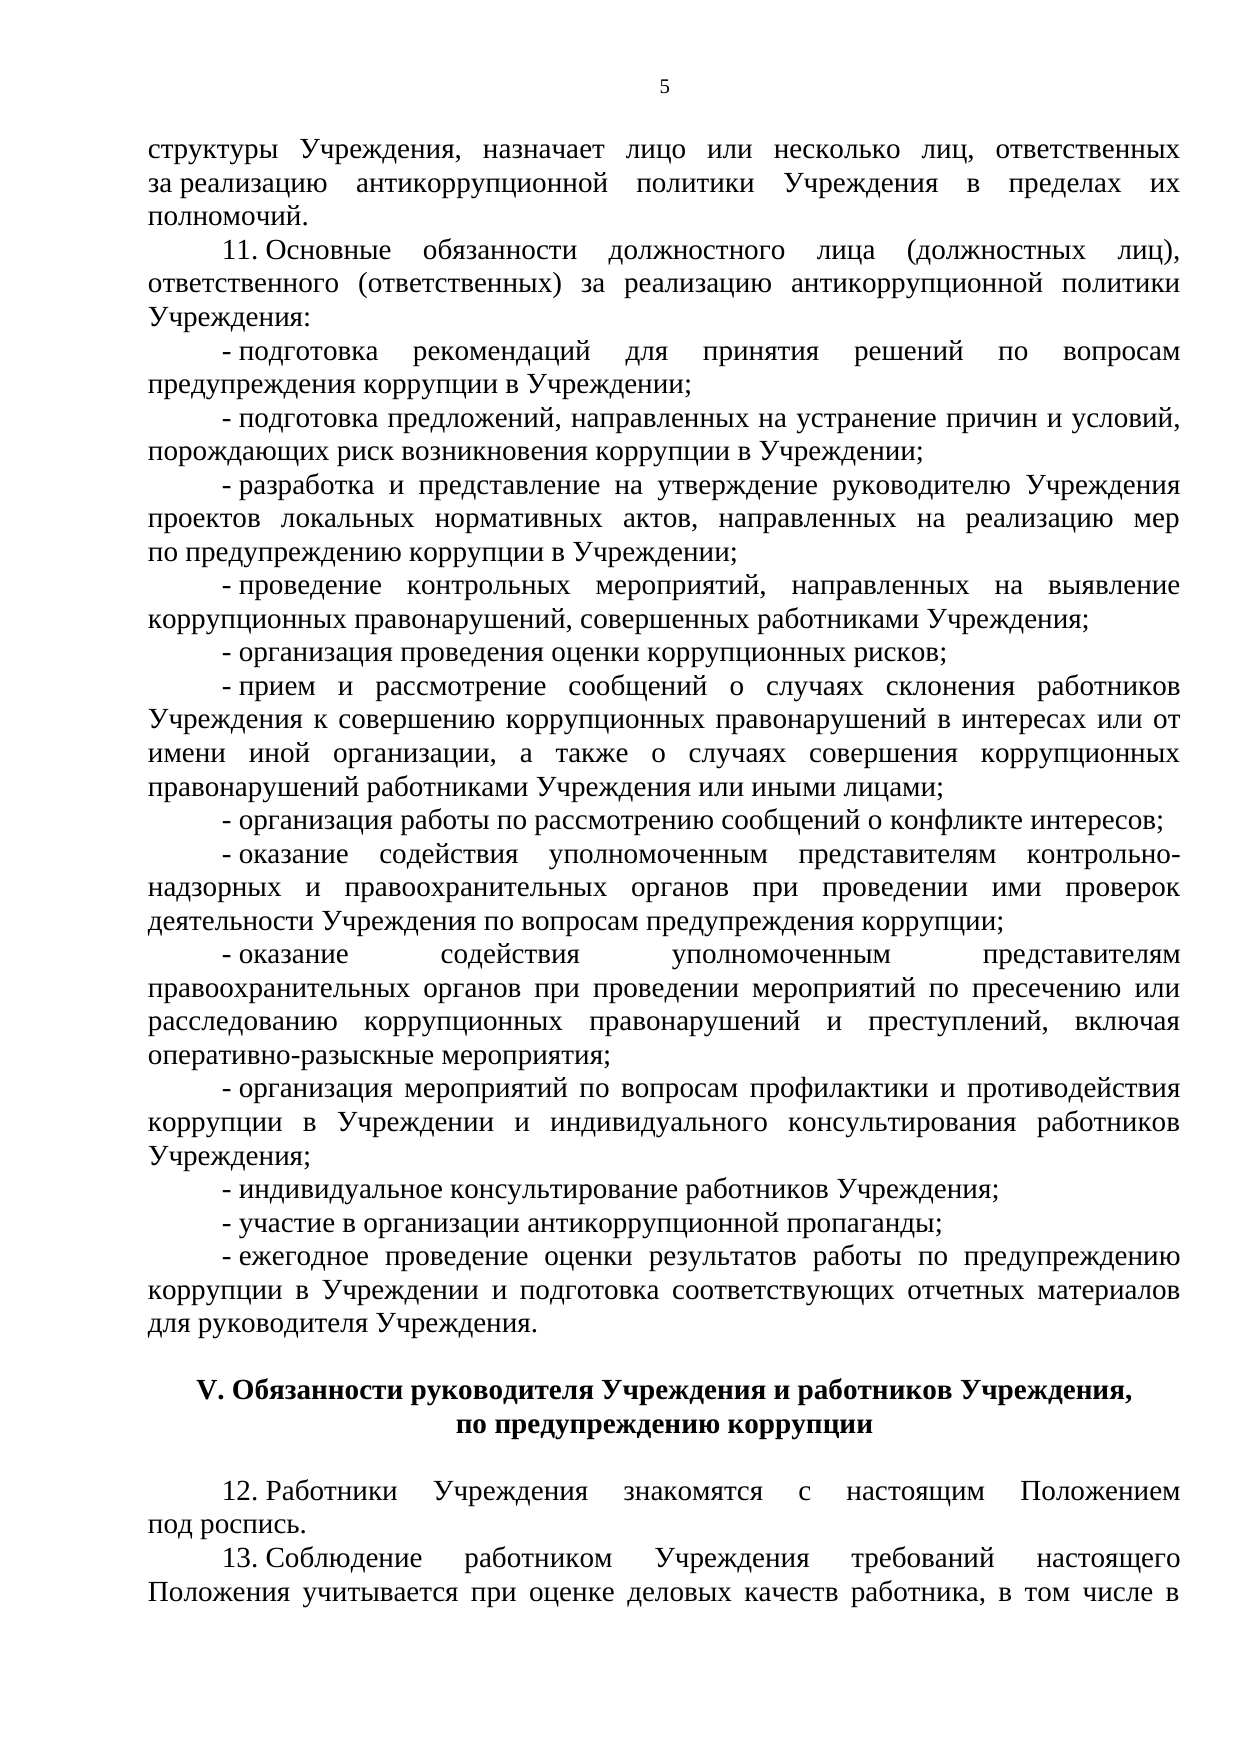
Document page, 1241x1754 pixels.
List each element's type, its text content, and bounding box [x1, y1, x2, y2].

text - прием и рассмотрение сообщений о случаях склонения работников Учреждения к совершению коррупционных правонарушений в интересах или от имени иной организации, а также о случаях совершения коррупционных правонарушений работниками Учреждения или иными лицами; [148, 668, 1181, 802]
text по предупреждению коррупции [148, 1406, 1181, 1439]
text - организация работы по рассмотрению сообщений о конфликте интересов; [148, 802, 1181, 836]
text - индивидуальное консультирование работников Учреждения; [148, 1171, 1181, 1205]
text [148, 1540, 1181, 1607]
text - подготовка предложений, направленных на устранение причин и условий, порождающих риск возникновения коррупции в Учреждении; [148, 400, 1181, 467]
text - участие в организации антикоррупционной пропаганды; [148, 1205, 1181, 1238]
text - оказание содействия уполномоченным представителям контрольно-надзорных и правоохранительных органов при проведении ими проверок деятельности Учреждения по вопросам предупреждения коррупции; [148, 836, 1181, 936]
text 11. Основные обязанности должностного лица (должностных лиц), ответственного (ответственных) за реализацию антикоррупционной политики Учреждения: [148, 232, 1181, 333]
text - организация мероприятий по вопросам профилактики и противодействия коррупции в Учреждении и индивидуального консультирования работников Учреждения; [148, 1071, 1181, 1171]
text - оказание содействия уполномоченным представителям правоохранительных органов при проведении мероприятий по пресечению или расследованию коррупционных правонарушений и преступлений, включая оперативно-разыскные мероприятия; [148, 936, 1181, 1071]
text - проведение контрольных мероприятий, направленных на выявление коррупционных правонарушений, совершенных работниками Учреждения; [148, 567, 1181, 634]
text - разработка и представление на утверждение руководителю Учреждения проектов локальных нормативных актов, направленных на реализацию мер по предупреждению коррупции в Учреждении; [148, 467, 1181, 567]
text - подготовка рекомендаций для принятия решений по вопросам предупреждения коррупции в Учреждении; [148, 333, 1181, 400]
text - ежегодное проведение оценки результатов работы по предупреждению коррупции в Учреждении и подготовка соответствующих отчетных материалов для руководителя Учреждения. [148, 1238, 1181, 1339]
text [148, 131, 1181, 232]
text 12. Работники Учреждения знакомятся с настоящим Положением под роспись. [148, 1473, 1181, 1540]
text V. Обязанности руководителя Учреждения и работников Учреждения, [148, 1372, 1181, 1406]
text - организация проведения оценки коррупционных рисков; [148, 634, 1181, 668]
